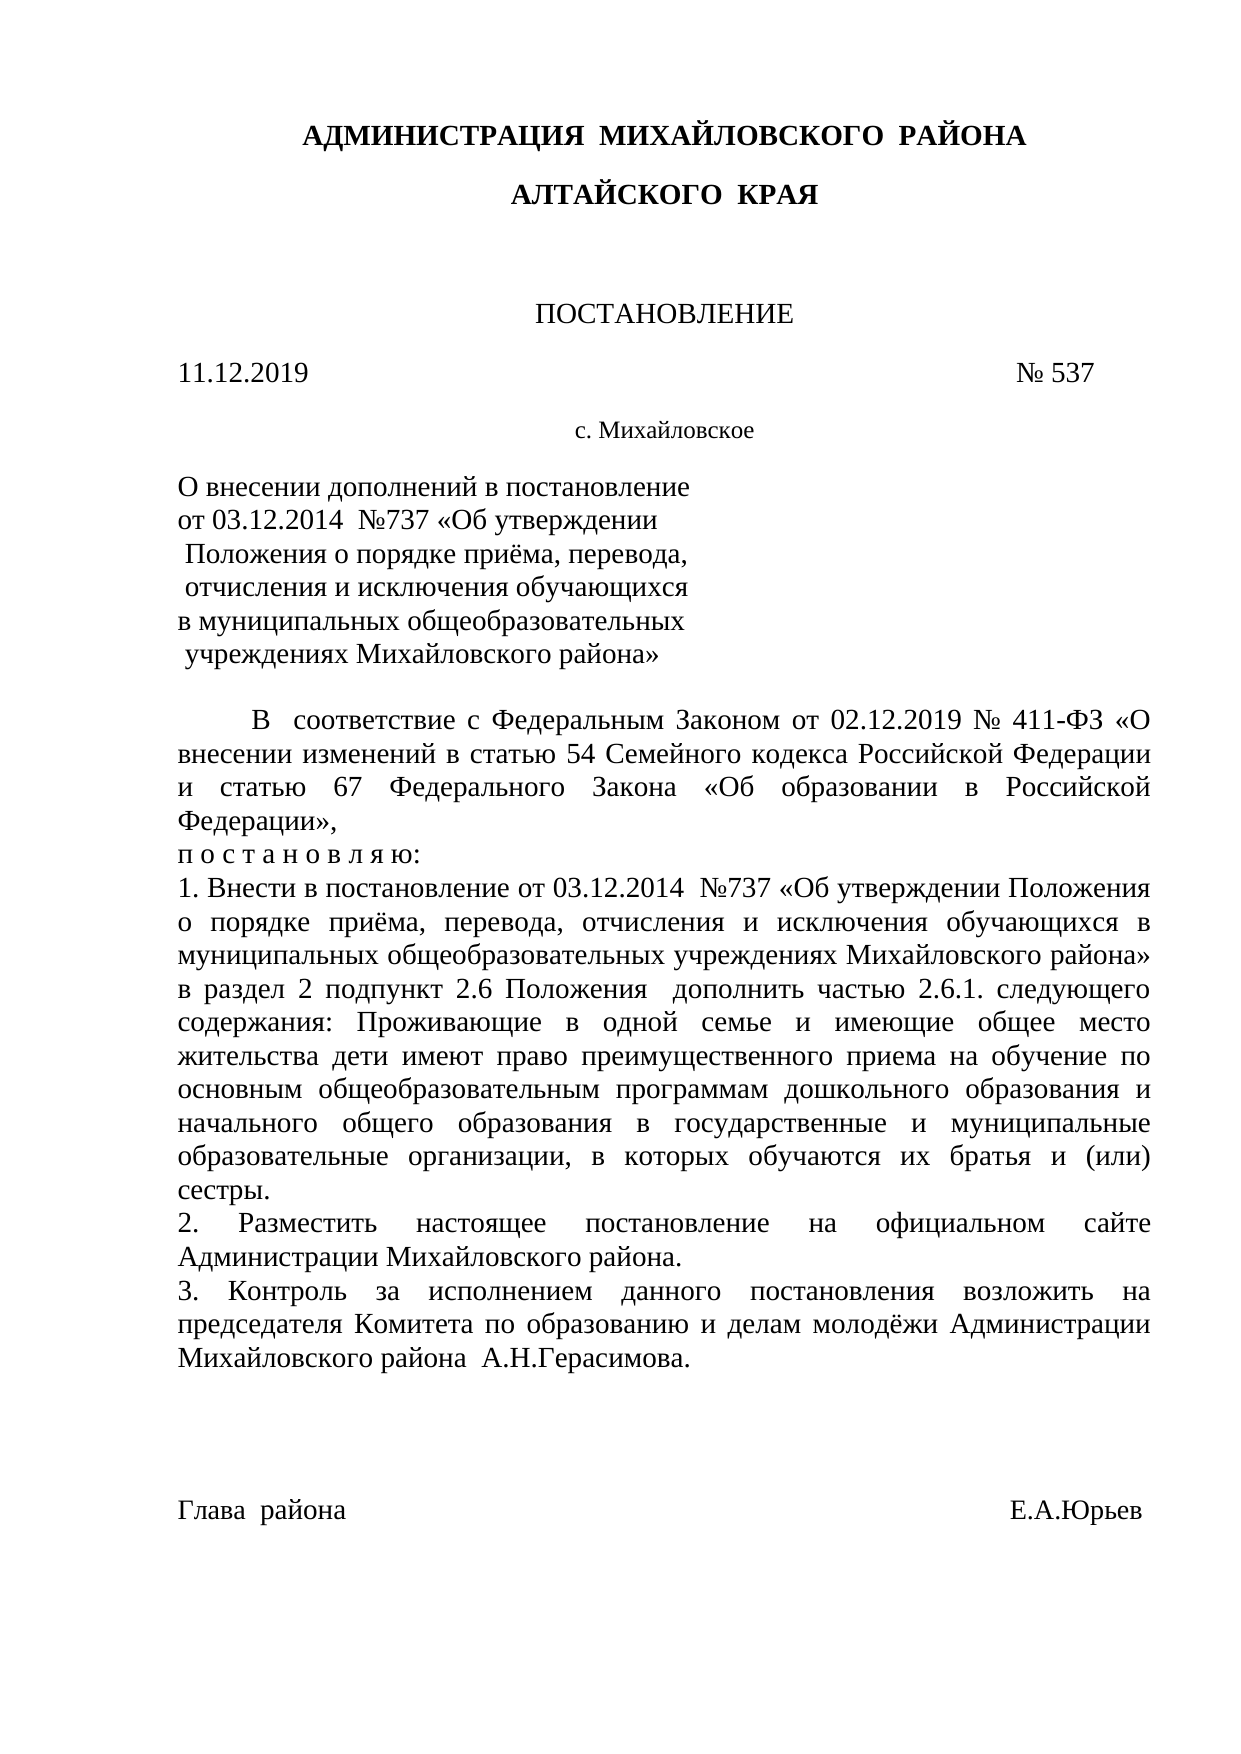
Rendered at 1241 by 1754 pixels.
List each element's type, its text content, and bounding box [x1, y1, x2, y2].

text ПОСТАНОВЛЕНИЕ [177, 296, 1152, 330]
text О внесении дополнений в постановление [177, 469, 1152, 502]
text учреждениях Михайловского района» [177, 637, 1152, 670]
text с. Михайловское [177, 415, 1152, 444]
text АЛТАЙСКОГО КРАЯ [177, 177, 1152, 211]
text В соответствие с Федеральным Законом от 02.12.2019 № 411-ФЗ «О внесении изменений в статью 54 Семейного кодекса Российской Федерации и статью 67 Федерального Закона «Об образовании в Российской Федерации», [177, 702, 1152, 837]
text отчисления и исключения обучающихся [177, 569, 1152, 603]
text в муниципальных общеобразовательных [177, 603, 1152, 637]
text 11.12.2019 № 537 [177, 356, 1152, 389]
text от 03.12.2014 №737 «Об утверждении [177, 502, 1152, 536]
text п о с т а н о в л я ю: [177, 837, 1152, 870]
text 2. Разместить настоящее постановление на официальном сайте Администрации Михайловского района. [177, 1206, 1152, 1273]
text Глава района Е.А.Юрьев [177, 1492, 1152, 1526]
text 1. Внести в постановление от 03.12.2014 №737 «Об утверждении Положения о порядке приёма, перевода, отчисления и исключения обучающихся в муниципальных общеобразовательных учреждениях Михайловского района» в раздел 2 подпункт 2.6 Положения дополнить частью 2.6.1. следующего содержания: Проживающие в одной семье и имеющие общее место жительства дети имеют право преимущественного приема на обучение по основным общеобразовательным программам дошкольного образования и начального общего образования в государственные и муниципальные образовательные организации, в которых обучаются их братья и (или) сестры. [177, 870, 1152, 1206]
text АДМИНИСТРАЦИЯ МИХАЙЛОВСКОГО РАЙОНА [177, 118, 1152, 152]
text 3. Контроль за исполнением данного постановления возложить на председателя Комитета по образованию и делам молодёжи Администрации Михайловского района А.Н.Герасимова. [177, 1273, 1152, 1373]
text Положения о порядке приёма, перевода, [177, 536, 1152, 569]
